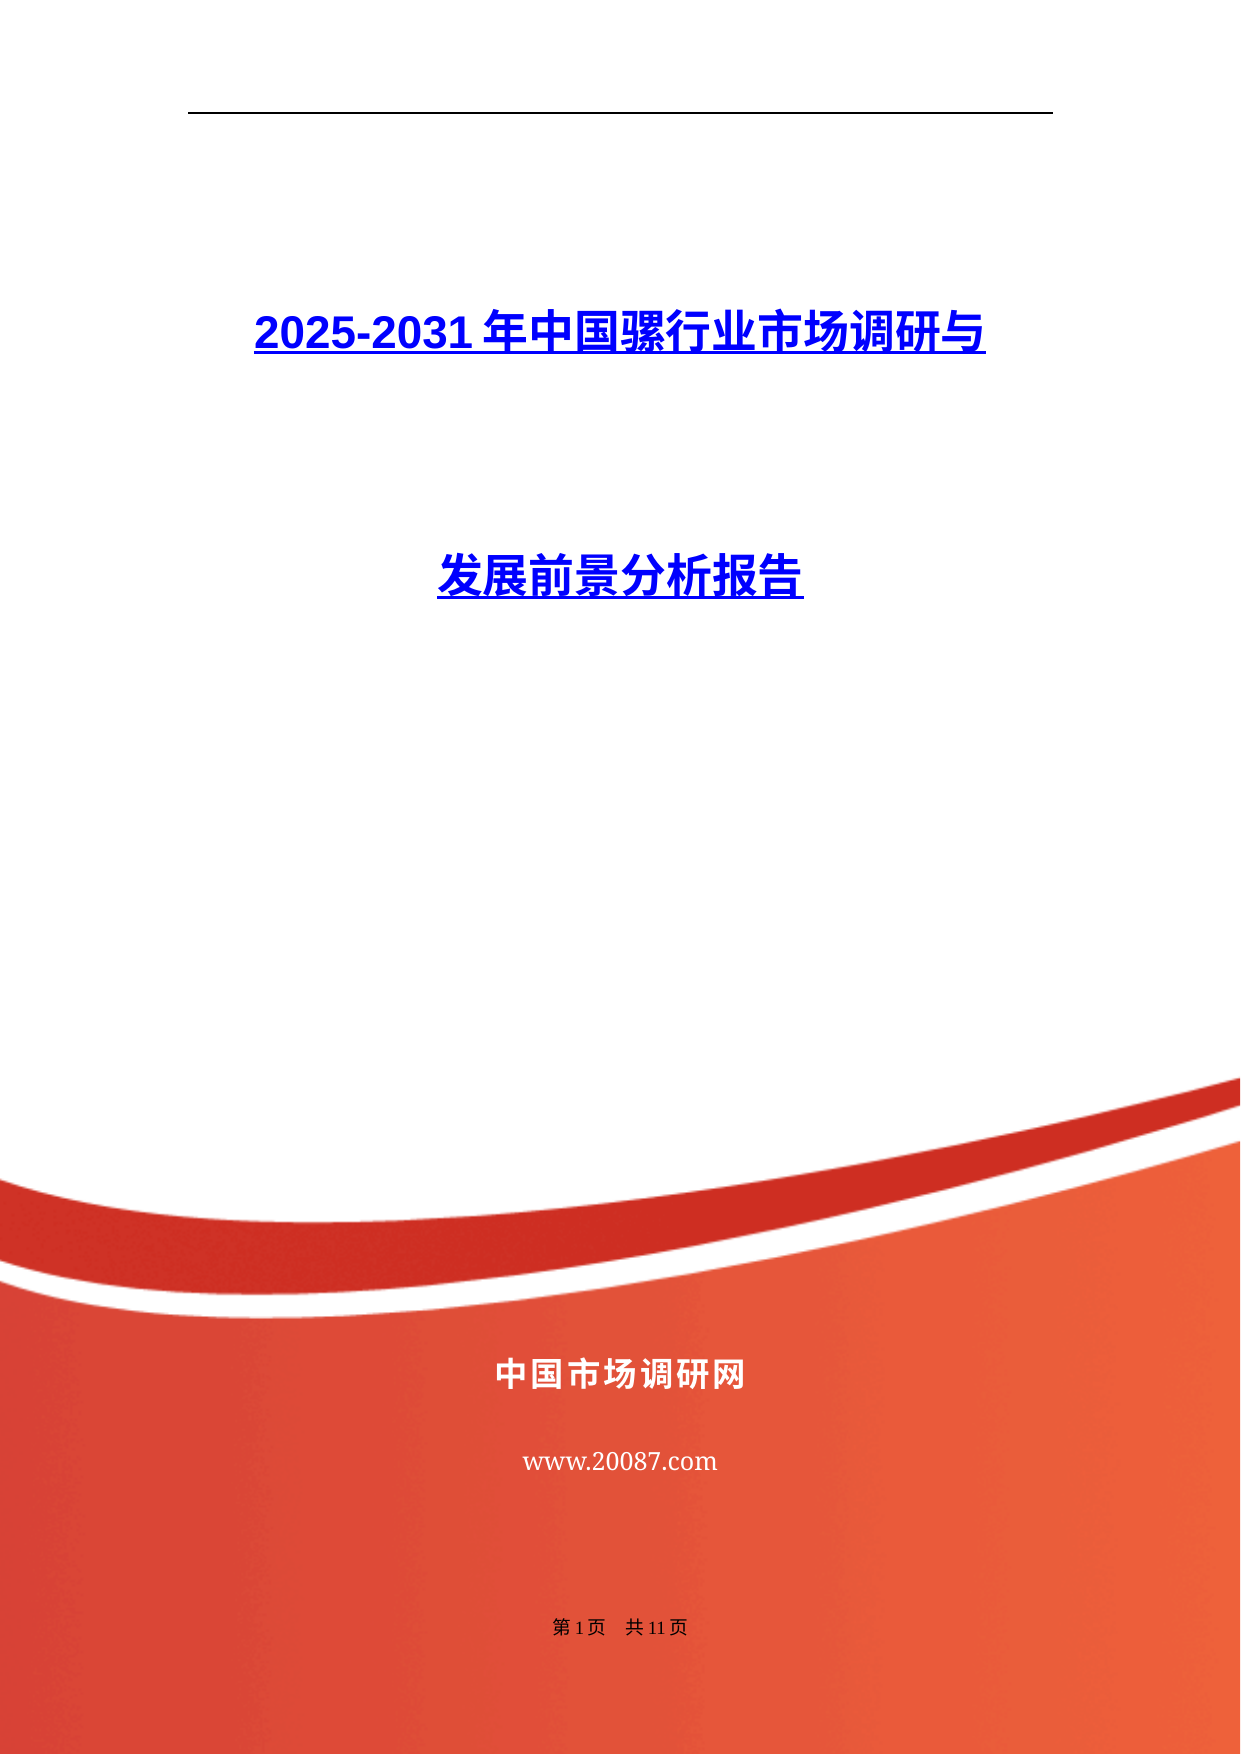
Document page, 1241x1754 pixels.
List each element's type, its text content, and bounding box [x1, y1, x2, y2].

table_header 2025-2031年中国骡行业市场调研与发展前景分析报告 [188, 207, 1053, 773]
picture [0, 1006, 1241, 1754]
subtitle 中国市场调研网 [187, 1339, 1053, 1404]
text www.20087.com [187, 1428, 1053, 1493]
